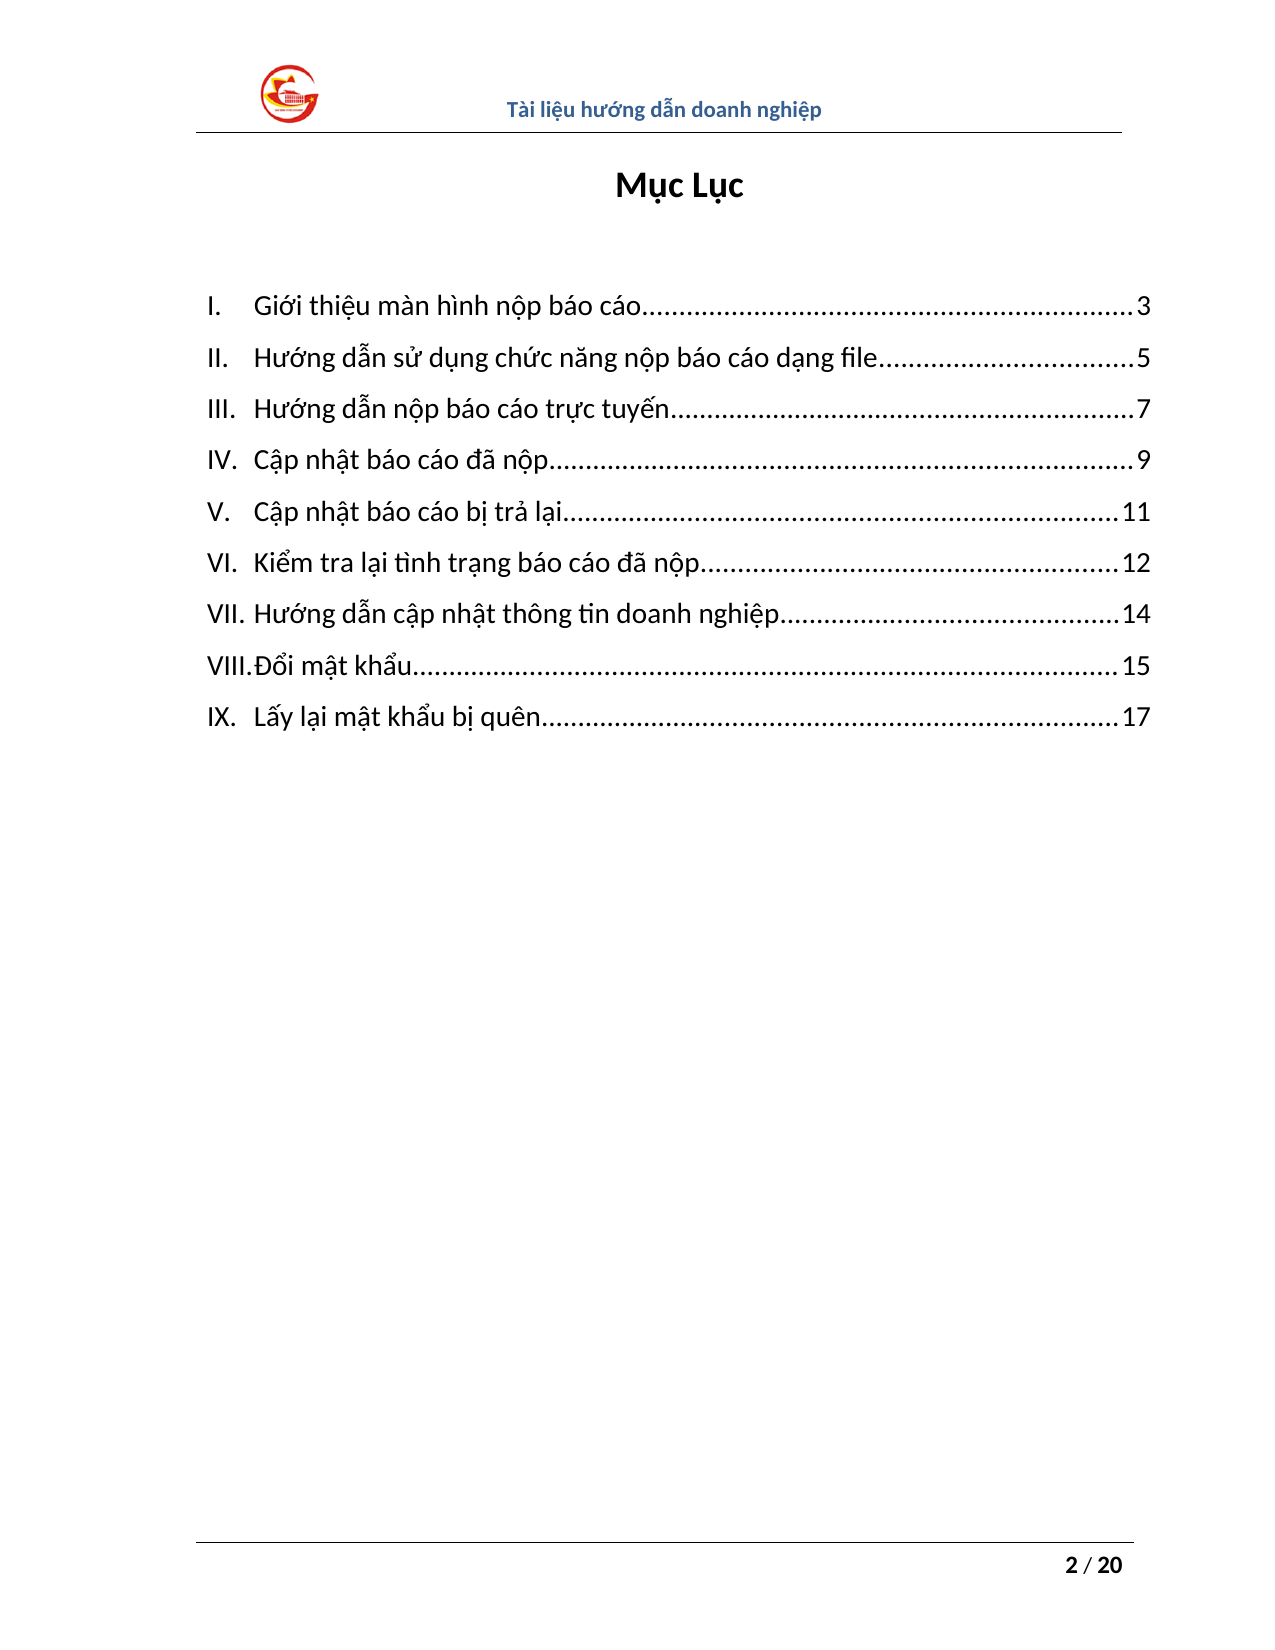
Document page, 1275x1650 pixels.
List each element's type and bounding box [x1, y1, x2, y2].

picture [259, 63, 321, 124]
